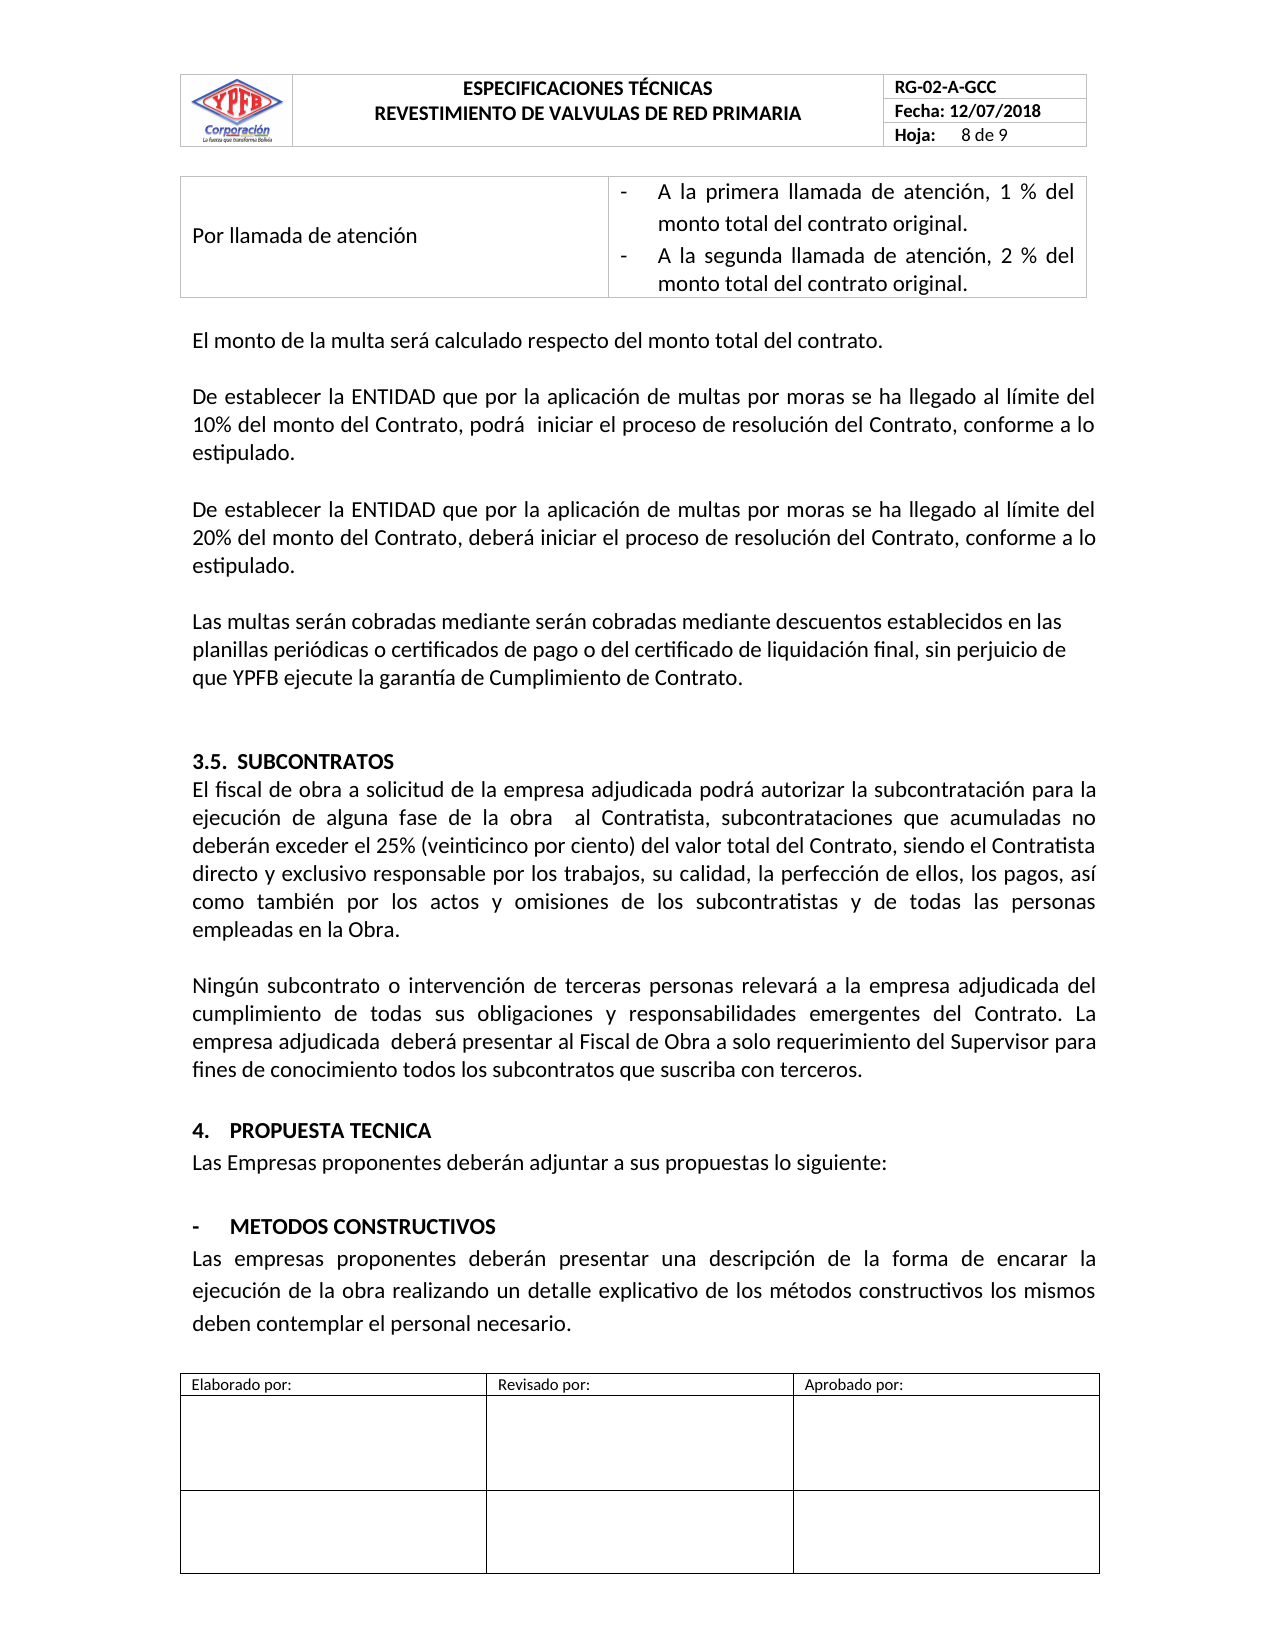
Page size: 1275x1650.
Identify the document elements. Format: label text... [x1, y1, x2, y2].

text Las empresas proponentes deberán presentar una descripción de la forma de encarar la ejecución de la obra realizando un detalle explicativo de los métodos constructivos los mismos deben contemplar el personal necesario. [192, 1244, 1098, 1337]
list PROPUESTA TECNICA [192, 1116, 1098, 1144]
text El monto de la multa será calculado respecto del monto total del contrato. [192, 326, 1098, 354]
picture [186, 76, 288, 144]
text Ningún subcontrato o intervención de terceras personas relevará a la empresa adjudicada del cumplimiento de todas sus obligaciones y responsabilidades emergentes del Contrato. La empresa adjudicada deberá presentar al Fiscal de Obra a solo requerimiento del Supervisor para fines de conocimiento todos los subcontratos que suscriba con terceros. [192, 971, 1098, 1083]
text Las Empresas proponentes deberán adjuntar a sus propuestas lo siguiente: [192, 1148, 1098, 1176]
text El fiscal de obra a solicitud de la empresa adjudicada podrá autorizar la subcontratación para la ejecución de alguna fase de la obra al Contratista, subcontrataciones que acumuladas no deberán exceder el 25% (veinticinco por ciento) del valor total del Contrato, siendo el Contratista directo y exclusivo responsable por los trabajos, su calidad, la perfección de ellos, los pagos, así como también por los actos y omisiones de los subcontratistas y de todas las personas empleadas en la Obra. [192, 775, 1098, 943]
text Las multas serán cobradas mediante serán cobradas mediante descuentos establecidos en las planillas periódicas o certificados de pago o del certificado de liquidación final, sin perjuicio de que YPFB ejecute la garantía de Cumplimiento de Contrato. [192, 607, 1098, 691]
list METODOS CONSTRUCTIVOS [192, 1212, 1098, 1240]
text De establecer la ENTIDAD que por la aplicación de multas por moras se ha llegado al límite del 10% del monto del Contrato, podrá iniciar el proceso de resolución del Contrato, conforme a lo estipulado. [192, 382, 1098, 466]
list SUBCONTRATOS [192, 747, 1098, 775]
table_cell Por llamada de atención [181, 177, 608, 297]
table_cell A la primera llamada de atención, 1 % del monto total del contrato original. A la segunda llamada de atención, 2 % del monto total del contrato original. [609, 177, 1086, 297]
text De establecer la ENTIDAD que por la aplicación de multas por moras se ha llegado al límite del 20% del monto del Contrato, deberá iniciar el proceso de resolución del Contrato, conforme a lo estipulado. [192, 495, 1098, 579]
